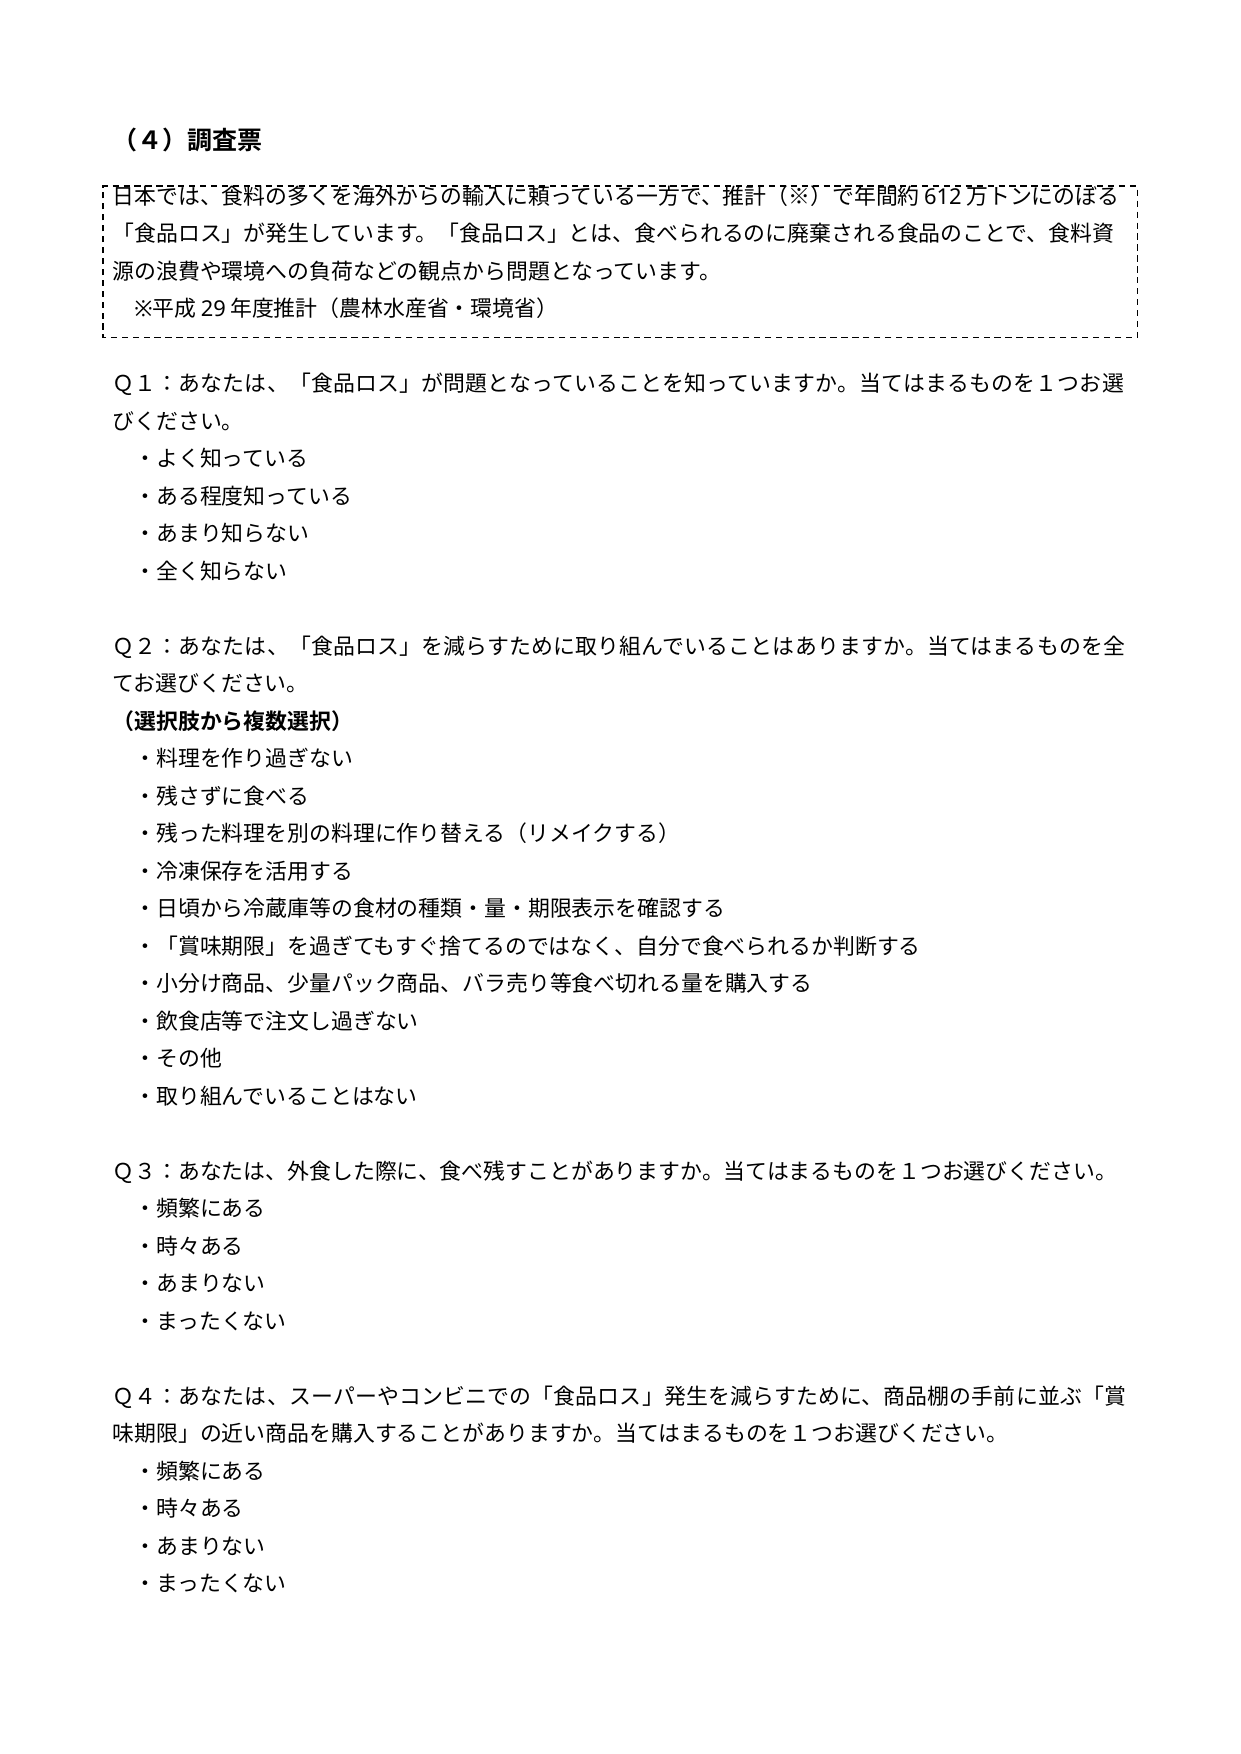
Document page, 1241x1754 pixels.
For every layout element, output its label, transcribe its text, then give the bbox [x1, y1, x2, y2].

text Ｑ２：あなたは、「食品ロス」を減らすために取り組んでいることはありますか。当てはまるものを全てお選びください。 [112, 626, 1128, 701]
text ※平成29年度推計（農林水産省・環境省） [112, 288, 1128, 326]
text ・残さずに食べる [112, 776, 1128, 813]
text Ｑ１：あなたは、「食品ロス」が問題となっていることを知っていますか。当てはまるものを１つお選びください。 [112, 363, 1128, 438]
text 日本では、食料の多くを海外からの輸入に頼っている一方で、推計（※）で年間約612万トンにのぼる「食品ロス」が発生しています。「食品ロス」とは、食べられるのに廃棄される食品のことで、食料資源の浪費や環境への負荷などの観点から問題となっています。 [112, 176, 1128, 288]
text ・頻繁にある [112, 1451, 1128, 1488]
text ・残った料理を別の料理に作り替える（リメイクする） [112, 813, 1128, 851]
text ・その他 [112, 1038, 1128, 1076]
text ・冷凍保存を活用する [112, 851, 1128, 888]
text ・料理を作り過ぎない [112, 738, 1128, 776]
text Ｑ３：あなたは、外食した際に、食べ残すことがありますか。当てはまるものを１つお選びください。 [112, 1151, 1128, 1188]
text Ｑ４：あなたは、スーパーやコンビニでの「食品ロス」発生を減らすために、商品棚の手前に並ぶ「賞味期限」の近い商品を購入することがありますか。当てはまるものを１つお選びください。 [112, 1376, 1128, 1451]
text （４）調査票 [112, 119, 1128, 157]
text ・「賞味期限」を過ぎてもすぐ捨てるのではなく、自分で食べられるか判断する [112, 926, 1128, 963]
text ・あまりない [112, 1526, 1128, 1563]
text ・時々ある [112, 1226, 1128, 1263]
text ・小分け商品、少量パック商品、バラ売り等食べ切れる量を購入する [112, 963, 1128, 1001]
text ・まったくない [112, 1563, 1128, 1601]
text ・あまり知らない [112, 513, 1128, 551]
text ・取り組んでいることはない [112, 1076, 1128, 1113]
text ・時々ある [112, 1488, 1128, 1526]
text ・飲食店等で注文し過ぎない [112, 1001, 1128, 1038]
text （選択肢から複数選択） [112, 701, 1128, 738]
text ・よく知っている [112, 438, 1128, 476]
text ・あまりない [112, 1263, 1128, 1301]
text ・全く知らない [112, 551, 1128, 588]
text ・ある程度知っている [112, 476, 1128, 513]
text ・頻繁にある [112, 1188, 1128, 1226]
text ・日頃から冷蔵庫等の食材の種類・量・期限表示を確認する [112, 888, 1128, 926]
text ・まったくない [112, 1301, 1128, 1338]
